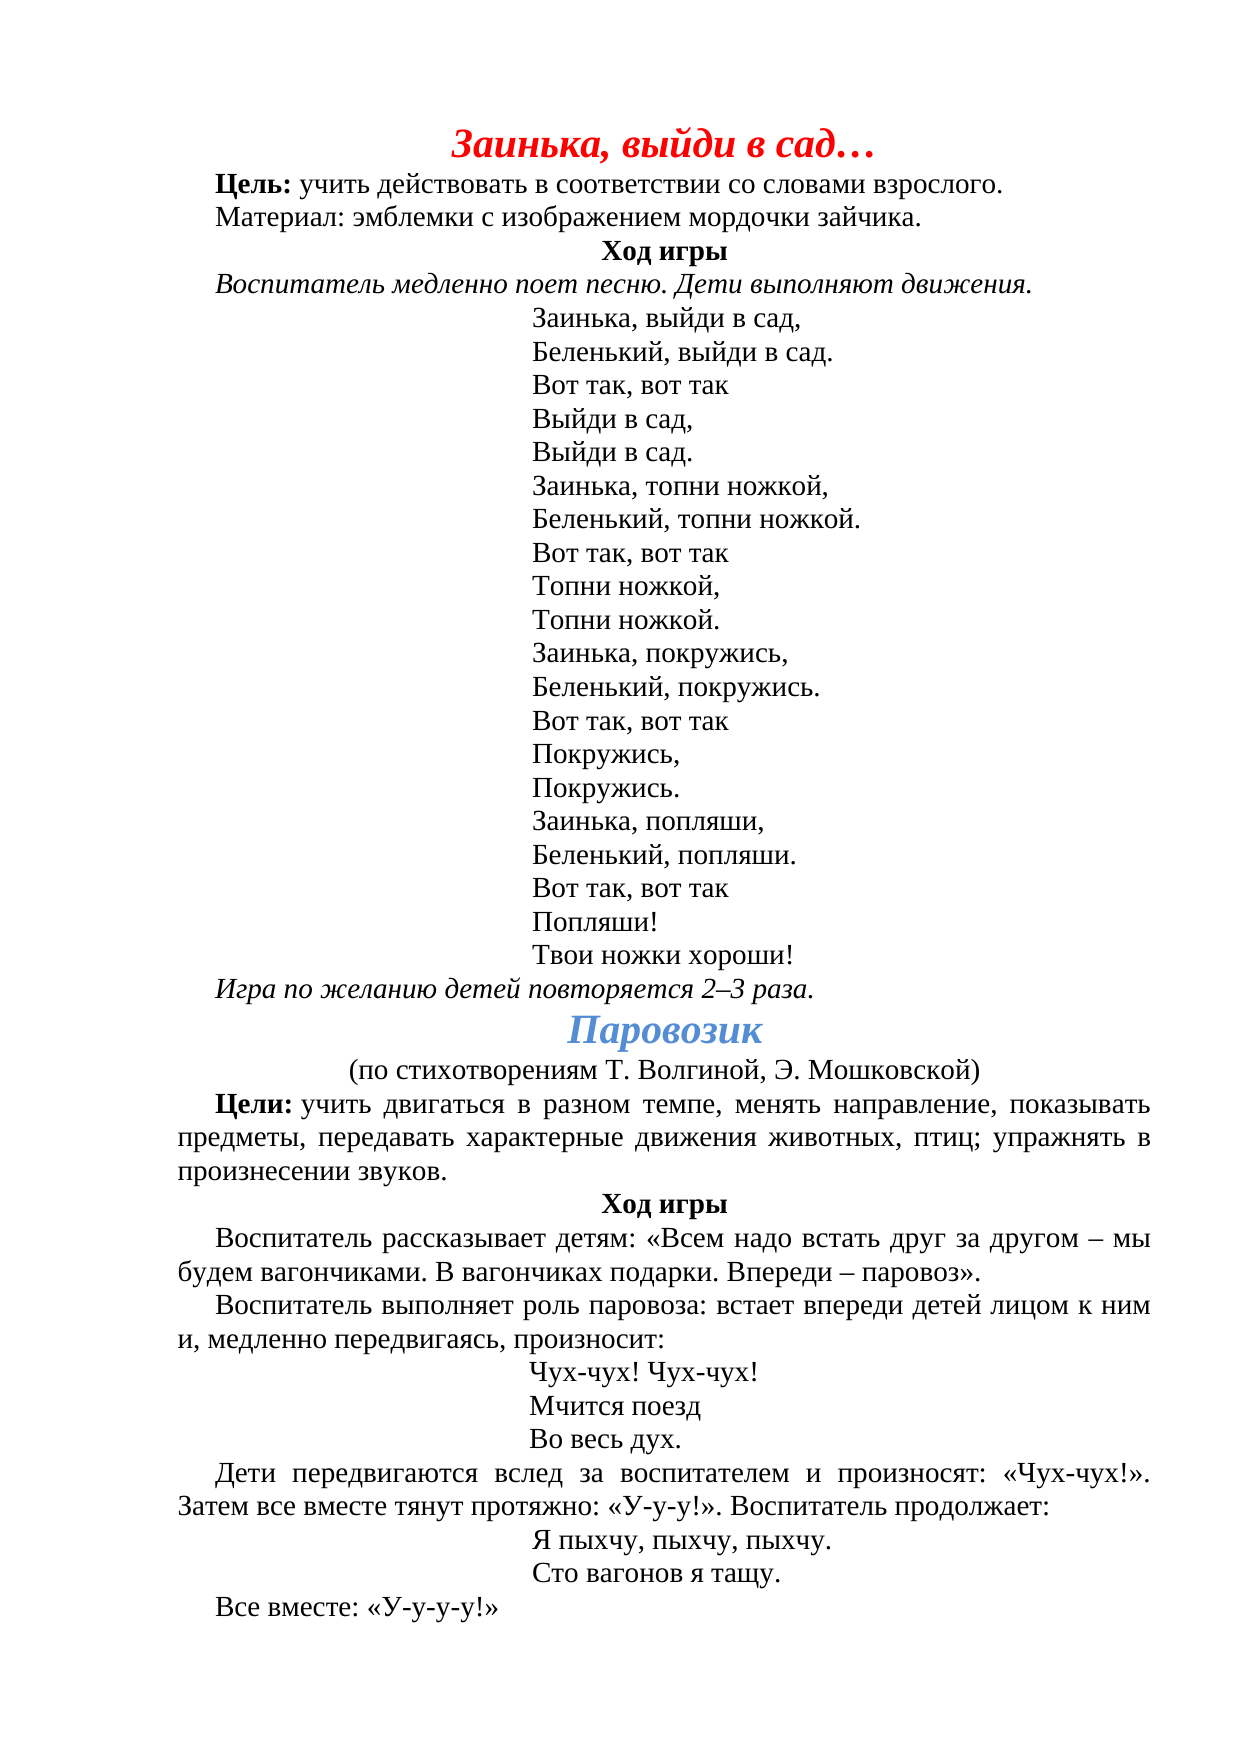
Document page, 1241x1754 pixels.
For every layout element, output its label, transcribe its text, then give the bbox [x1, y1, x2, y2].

text Воспитатель медленно поет песню. Дети выполняют движения. [177, 267, 1152, 300]
text Заинька, выйди в сад… [177, 118, 1152, 166]
text Воспитатель рассказывает детям: «Всем надо встать друг за другом – мы будем вагончиками. В вагончиках подарки. Впереди – паровоз». [177, 1220, 1152, 1287]
text Топни ножкой. [177, 602, 1152, 636]
text Выйди в сад. [177, 434, 1152, 468]
text Цель: учить действовать в соответствии со словами взрослого. [177, 166, 1152, 199]
text Сто вагонов я тащу. [177, 1556, 1152, 1589]
text Беленький, попляши. [177, 837, 1152, 870]
text Игра по желанию детей повторяется 2–3 раза. [177, 971, 1152, 1004]
text Покружись. [177, 770, 1152, 803]
text Попляши! [177, 904, 1152, 937]
text Беленький, покружись. [177, 669, 1152, 703]
text Воспитатель выполняет роль паровоза: встает впереди детей лицом к ним и, медленно передвигаясь, произносит: [177, 1287, 1152, 1354]
text Вот так, вот так [177, 870, 1152, 904]
text Чух-чух! Чух-чух! [177, 1354, 1152, 1388]
text Во весь дух. [177, 1421, 1152, 1455]
text Все вместе: «У-у-у-у!» [177, 1589, 1152, 1623]
text Беленький, топни ножкой. [177, 501, 1152, 535]
text Твои ножки хороши! [177, 937, 1152, 971]
text Вот так, вот так [177, 367, 1152, 401]
text Покружись, [177, 736, 1152, 770]
text Дети передвигаются вслед за воспитателем и произносят: «Чух-чух!». Затем все вместе тянут протяжно: «У-у-у!». Воспитатель продолжает: [177, 1455, 1152, 1522]
text Заинька, топни ножкой, [177, 468, 1152, 501]
text Выйди в сад, [177, 401, 1152, 434]
text Ход игры [177, 233, 1152, 267]
text Я пыхчу, пыхчу, пыхчу. [177, 1522, 1152, 1556]
text Вот так, вот так [177, 535, 1152, 568]
text Заинька, попляши, [177, 803, 1152, 837]
text Ход игры [177, 1187, 1152, 1220]
text Цели: учить двигаться в разном темпе, менять направление, показывать предметы, передавать характерные движения животных, птиц; упражнять в произнесении звуков. [177, 1086, 1152, 1187]
text Паровозик (по стихотворениям Т. Волгиной, Э. Мошковской) [177, 1004, 1152, 1086]
text Заинька, покружись, [177, 636, 1152, 669]
text Заинька, выйди в сад, [177, 300, 1152, 334]
text Топни ножкой, [177, 568, 1152, 602]
text Вот так, вот так [177, 703, 1152, 736]
text Беленький, выйди в сад. [177, 334, 1152, 367]
text Материал: эмблемки с изображением мордочки зайчика. [177, 199, 1152, 233]
text Мчится поезд [177, 1388, 1152, 1421]
